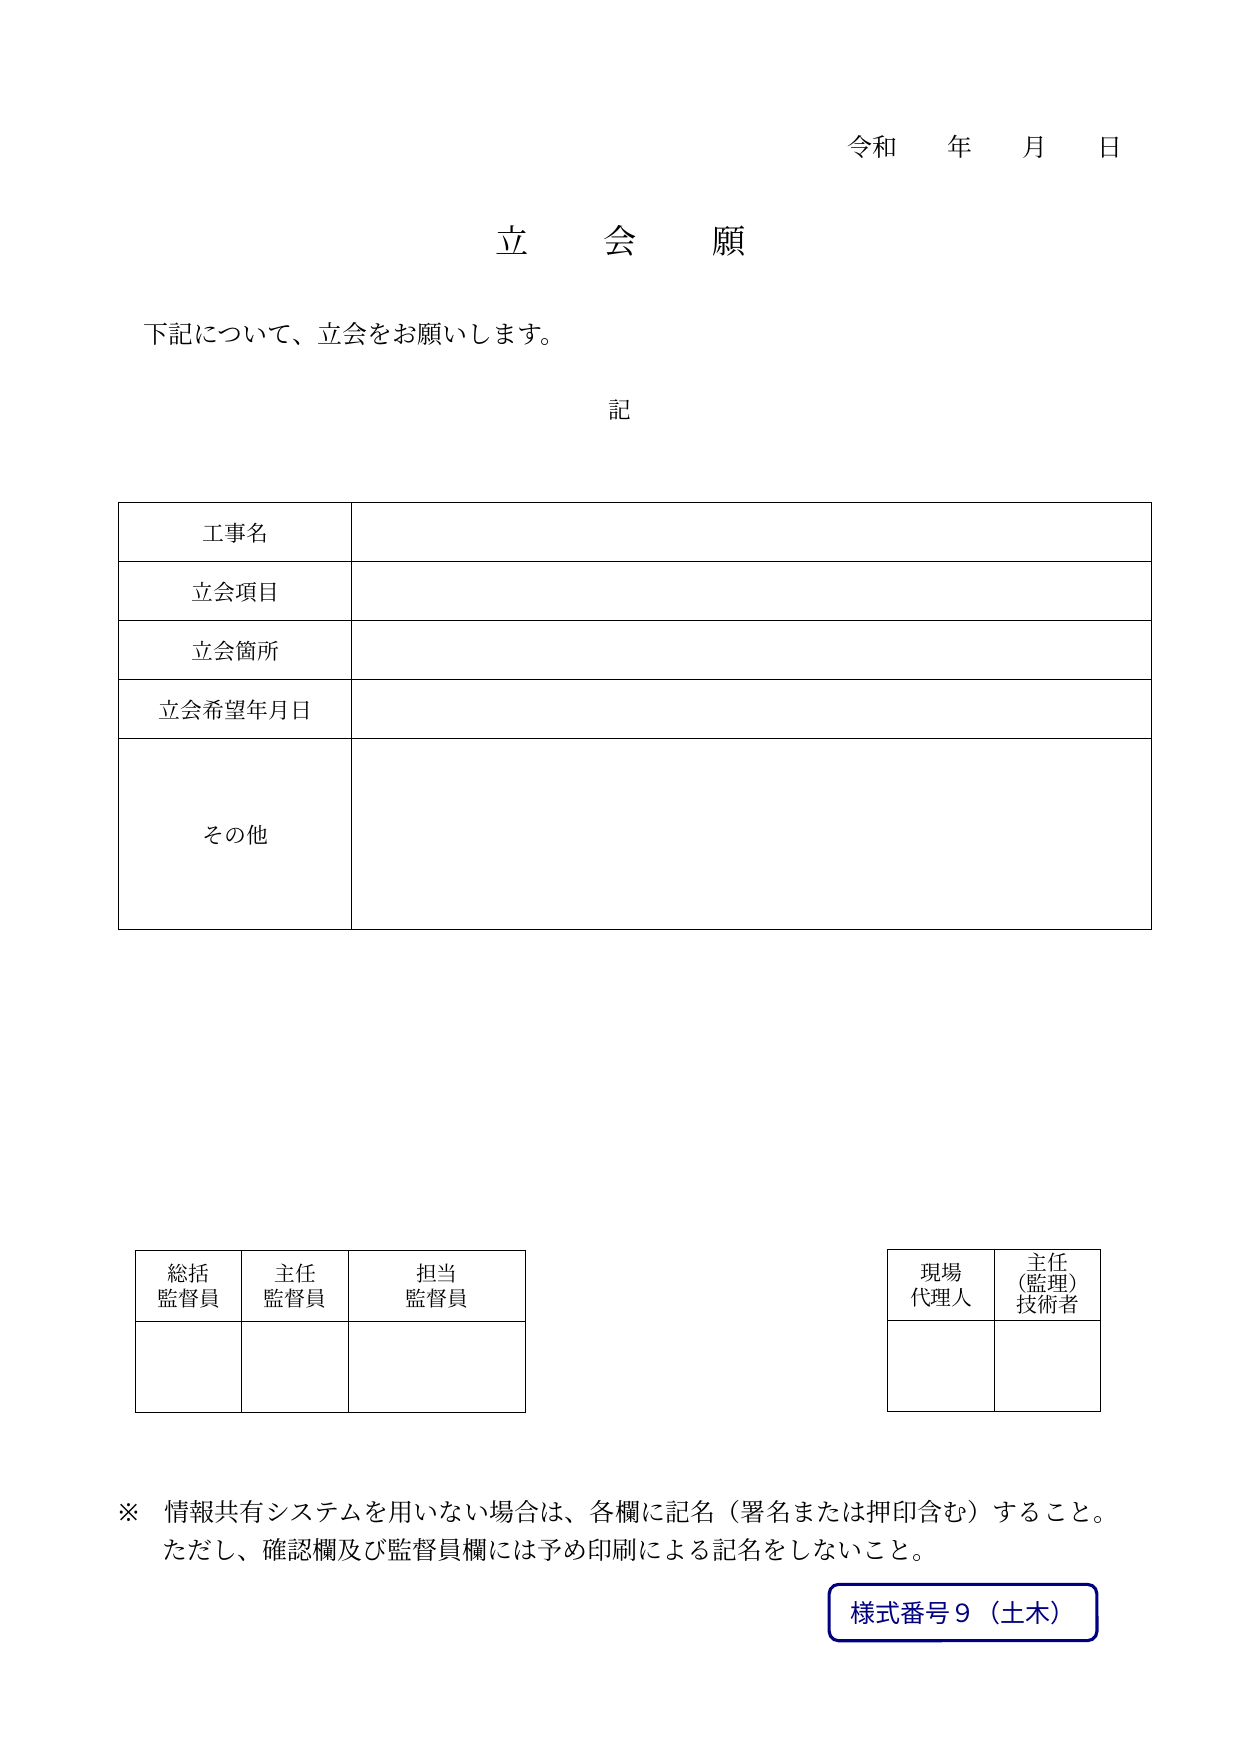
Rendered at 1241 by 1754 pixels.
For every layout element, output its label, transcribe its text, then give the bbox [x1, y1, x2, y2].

text 令和 年 月 日 [118, 127, 1122, 164]
table_header [352, 503, 1151, 561]
table_cell 立会項目 [119, 562, 351, 620]
table_cell その他 [119, 739, 351, 928]
table_cell [352, 562, 1151, 620]
table_cell [352, 680, 1151, 738]
text 立会願 [118, 202, 1122, 277]
table_cell 立会希望年月日 [119, 680, 351, 738]
text 下記について、立会をお願いします。 [118, 314, 1122, 352]
subtitle 記 [118, 389, 1122, 427]
table_header 工事名 [119, 503, 351, 561]
table_cell [352, 739, 1151, 928]
text ※ 情報共有システムを用いない場合は、各欄に記名（署名または押印含む）すること。ただし、確認欄及び監督員欄には予め印刷による記名をしないこと。 [118, 1492, 1122, 1567]
table_cell 立会箇所 [119, 621, 351, 679]
table_cell [352, 621, 1151, 679]
